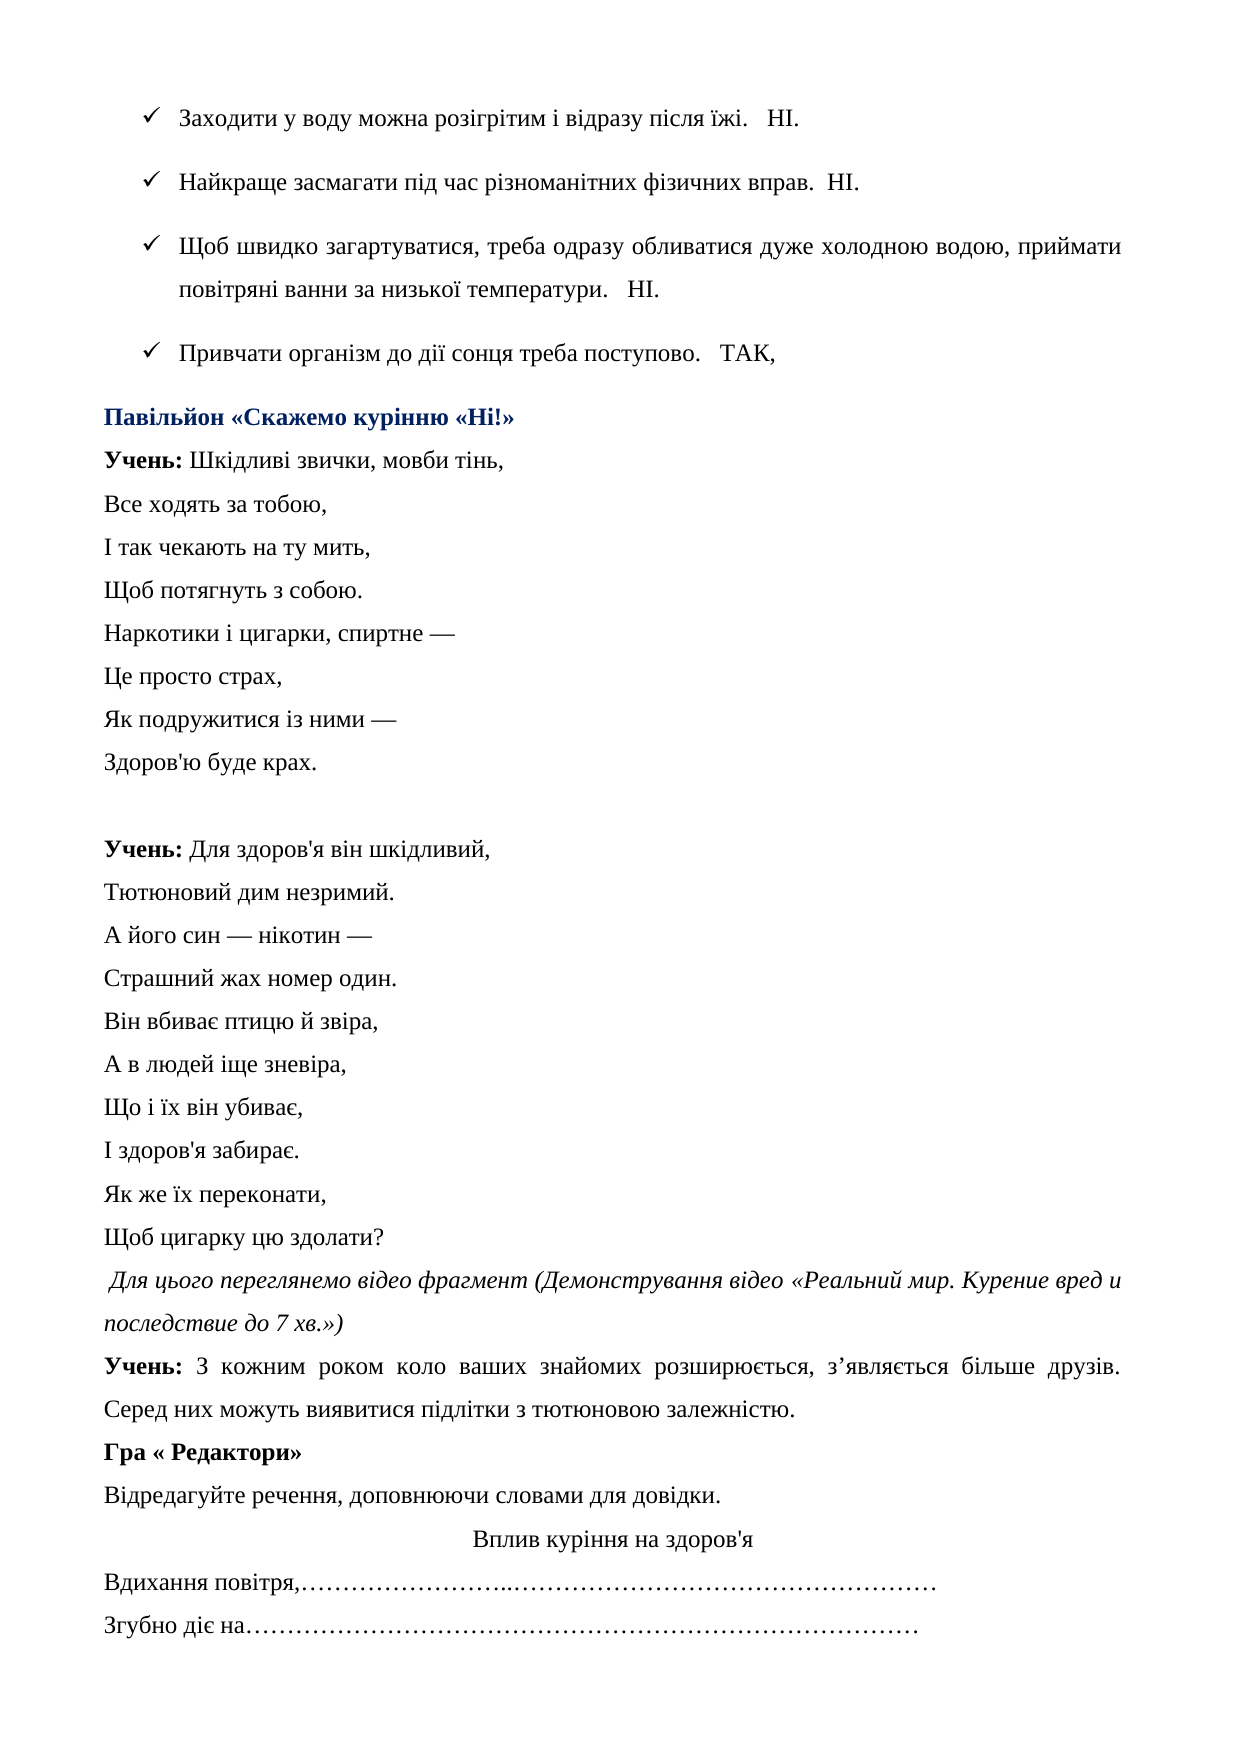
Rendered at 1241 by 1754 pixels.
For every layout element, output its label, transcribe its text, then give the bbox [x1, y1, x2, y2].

text І так чекають на ту мить, [103, 532, 1122, 561]
text Наркотики і цигарки, спиртне — [103, 618, 1122, 647]
text Учень: З кожним роком коло ваших знайомих розширюється, з’являється більше друзів. Серед них можуть виявитися підлітки з тютюновою залежністю. [103, 1351, 1122, 1423]
text Що і їх він убиває, [103, 1092, 1122, 1121]
text А його син — нікотин — [103, 920, 1122, 949]
text Все ходять за тобою, [103, 489, 1122, 517]
text Учень: Для здоров'я він шкідливий, [103, 834, 1122, 862]
text Щоб цигарку цю здолати? [103, 1222, 1122, 1251]
text Для цього переглянемо відео фрагмент (Демонстрування відео «Реальний мир. Курение вред и последствие до 7 хв.») [103, 1265, 1122, 1337]
text А в людей іще зневіра, [103, 1049, 1122, 1078]
list Заходити у воду можна розігрітим і відразу після їжі. НІ. [141, 103, 1122, 132]
text Гра « Редактори» [103, 1437, 1122, 1466]
text Відредагуйте речення, доповнюючи словами для довідки. [103, 1481, 1122, 1509]
text Щоб потягнуть з собою. [103, 575, 1122, 604]
text Здоров'ю буде крах. [103, 747, 1122, 776]
text Тютюновий дим незримий. [103, 877, 1122, 906]
text Учень: Шкідливі звички, мовби тінь, [103, 446, 1122, 474]
text Як же їх переконати, [103, 1179, 1122, 1207]
text Це просто страх, [103, 661, 1122, 690]
list Щоб швидко загартуватися, треба одразу обливатися дуже холодною водою, приймати повітряні ванни за низької температури. НІ. [141, 231, 1122, 303]
text Страшний жах номер один. [103, 963, 1122, 992]
text Згубно діє на……………………………………………………………………… [103, 1610, 1122, 1639]
text Він вбиває птицю й звіра, [103, 1006, 1122, 1035]
text Вплив куріння на здоров'я [103, 1524, 1122, 1552]
list Привчати організм до дії сонця треба поступово. ТАК, [141, 338, 1122, 367]
text Як подружитися із ними — [103, 704, 1122, 733]
text Павільйон «Скажемо курінню «Ні!» [103, 402, 1122, 431]
text Вдихання повітря,……………………..…………………………………………… [103, 1567, 1122, 1596]
list Найкраще засмагати під час різноманітних фізичних вправ. НІ. [141, 167, 1122, 196]
text І здоров'я забирає. [103, 1136, 1122, 1164]
